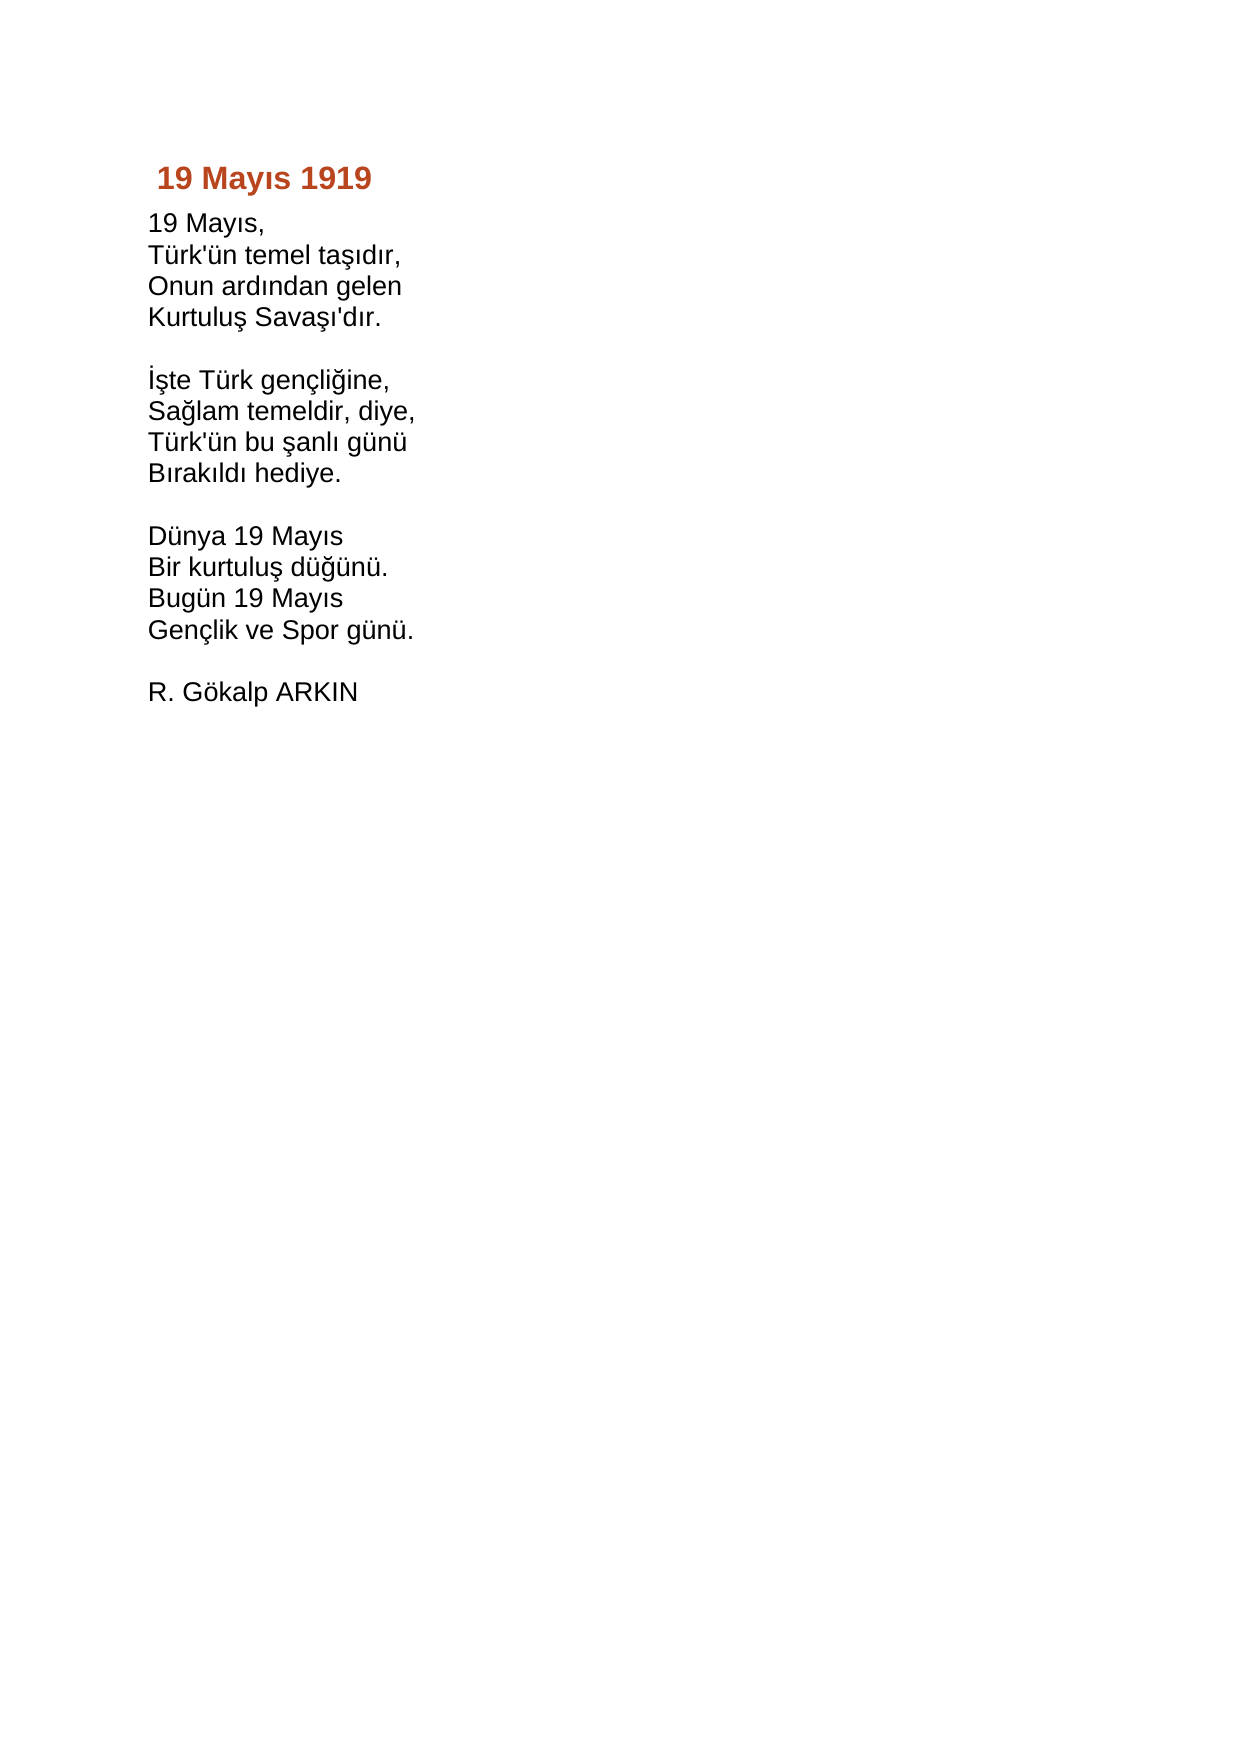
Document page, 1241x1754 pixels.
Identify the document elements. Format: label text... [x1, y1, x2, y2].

text 19 Mayıs 1919 [148, 159, 1093, 196]
text 19 Mayıs, Türk'ün temel taşıdır, Onun ardından gelen Kurtuluş Savaşı'dır. İşte Türk gençliğine, Sağlam temeldir, diye, Türk'ün bu şanlı günü Bırakıldı hediye. Dünya 19 Mayıs Bir kurtuluş düğünü. Bugün 19 Mayıs Gençlik ve Spor günü. R. Gökalp ARKIN [148, 207, 1093, 707]
